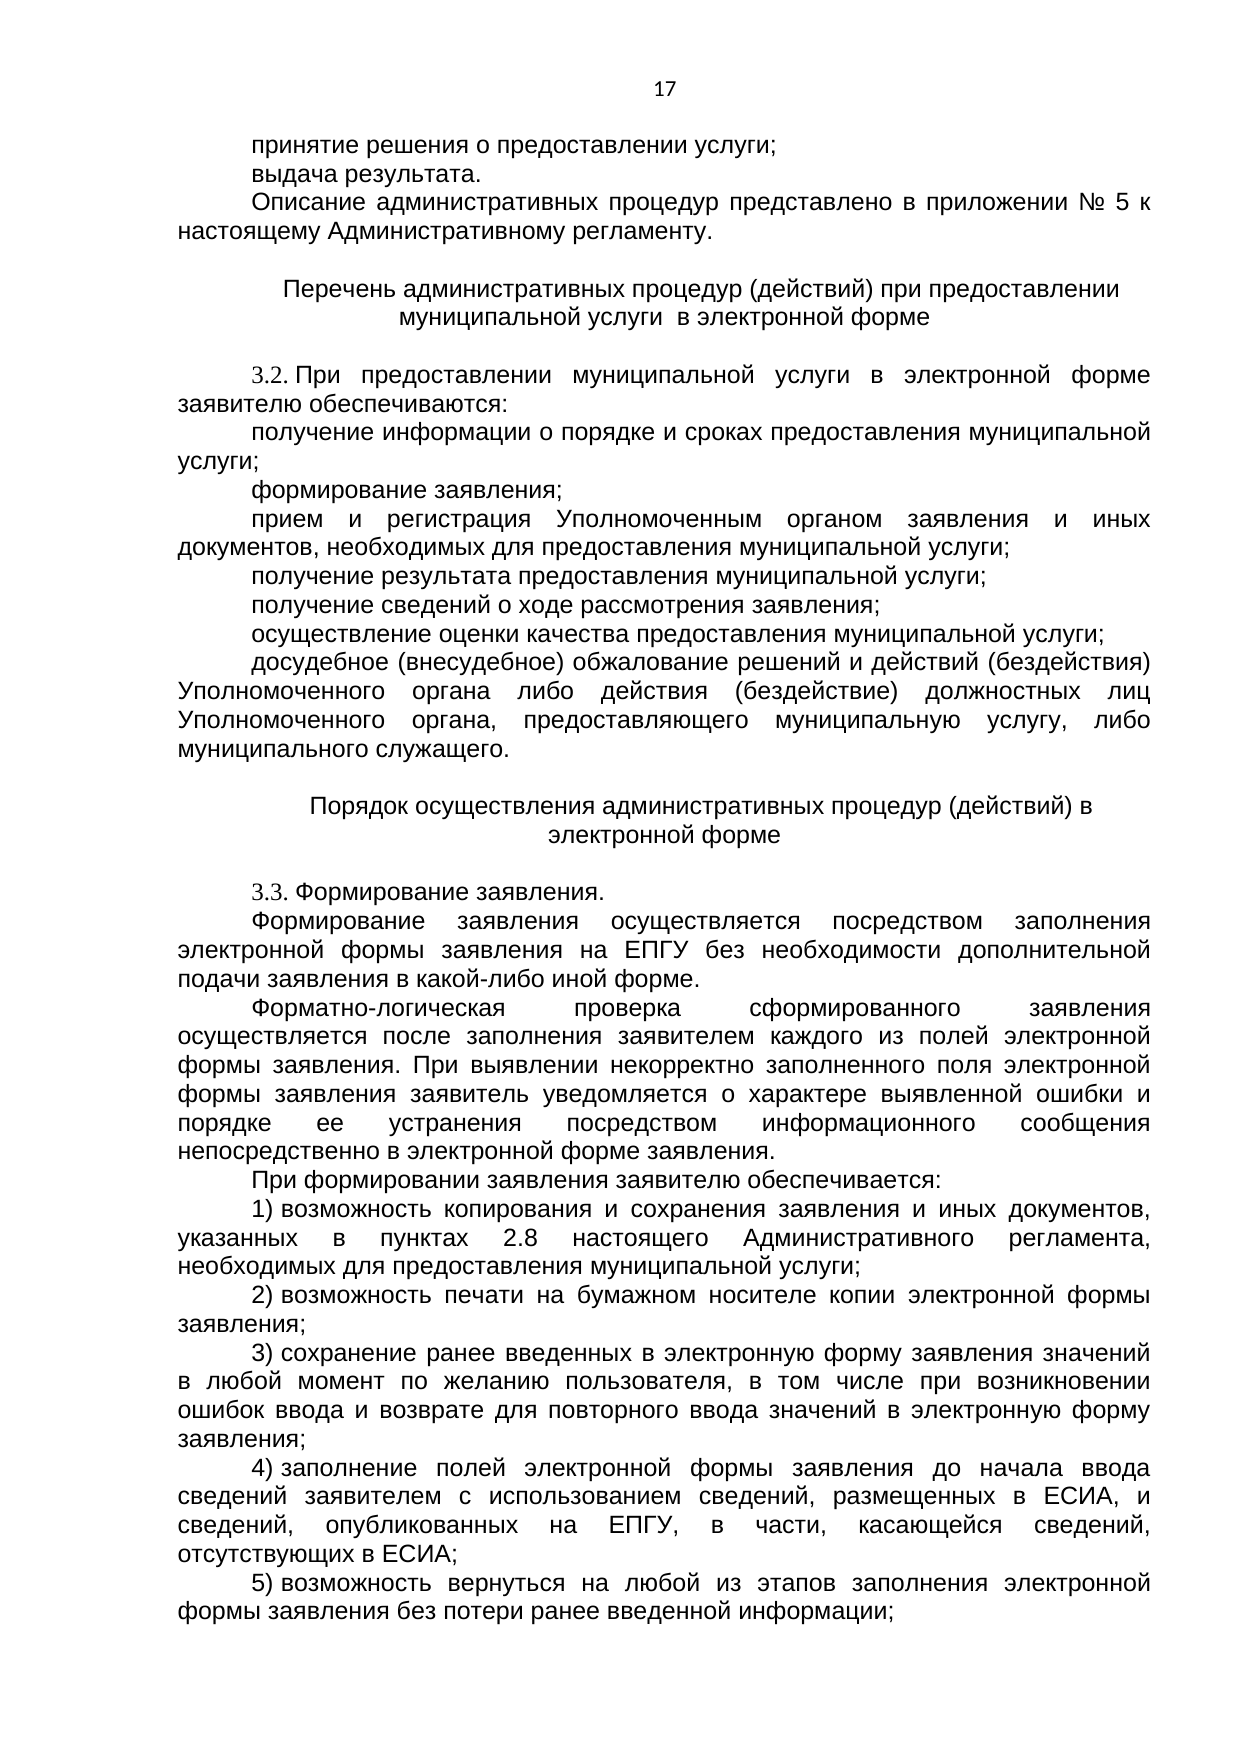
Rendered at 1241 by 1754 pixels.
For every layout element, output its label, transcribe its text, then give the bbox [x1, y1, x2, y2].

text осуществление оценки качества предоставления муниципальной услуги; [177, 619, 1152, 647]
list При предоставлении муниципальной услуги в электронной форме заявителю обеспечиваются: [177, 360, 1152, 417]
text Перечень административных процедур (действий) при предоставлении муниципальной услуги в электронной форме [177, 273, 1152, 331]
text формирование заявления; [177, 475, 1152, 504]
text досудебное (внесудебное) обжалование решений и действий (бездействия) Уполномоченного органа либо действия (бездействие) должностных лиц Уполномоченного органа, предоставляющего муниципальную услугу, либо муниципального служащего. [177, 647, 1152, 762]
text Форматно-логическая проверка сформированного заявления осуществляется после заполнения заявителем каждого из полей электронной формы заявления. При выявлении некорректно заполненного поля электронной формы заявления заявитель уведомляется о характере выявленной ошибки и порядке ее устранения посредством информационного сообщения непосредственно в электронной форме заявления. [177, 992, 1152, 1165]
list возможность копирования и сохранения заявления и иных документов, указанных в пунктах 2.8 настоящего Административного регламента, необходимых для предоставления муниципальной услуги; [177, 1194, 1152, 1280]
list возможность вернуться на любой из этапов заполнения электронной формы заявления без потери ранее введенной информации; [177, 1567, 1152, 1625]
text Описание административных процедур представлено в приложении № 5 к настоящему Административному регламенту. [177, 187, 1152, 245]
text получение информации о порядке и сроках предоставления муниципальной услуги; [177, 417, 1152, 475]
text получение сведений о ходе рассмотрения заявления; [177, 590, 1152, 619]
text Порядок осуществления административных процедур (действий) в электронной форме [177, 791, 1152, 849]
text прием и регистрация Уполномоченным органом заявления и иных документов, необходимых для предоставления муниципальной услуги; [177, 504, 1152, 561]
text Формирование заявления осуществляется посредством заполнения электронной формы заявления на ЕПГУ без необходимости дополнительной подачи заявления в какой-либо иной форме. [177, 906, 1152, 992]
list заполнение полей электронной формы заявления до начала ввода сведений заявителем с использованием сведений, размещенных в ЕСИА, и сведений, опубликованных на ЕПГУ, в части, касающейся сведений, отсутствующих в ЕСИА; [177, 1452, 1152, 1567]
list сохранение ранее введенных в электронную форму заявления значений в любой момент по желанию пользователя, в том числе при возникновении ошибок ввода и возврате для повторного ввода значений в электронную форму заявления; [177, 1337, 1152, 1452]
text принятие решения о предоставлении услуги; [177, 130, 1152, 158]
text выдача результата. [177, 158, 1152, 187]
text При формировании заявления заявителю обеспечивается: [177, 1165, 1152, 1194]
list Формирование заявления. [177, 877, 1152, 906]
list возможность печати на бумажном носителе копии электронной формы заявления; [177, 1280, 1152, 1337]
text получение результата предоставления муниципальной услуги; [177, 561, 1152, 590]
